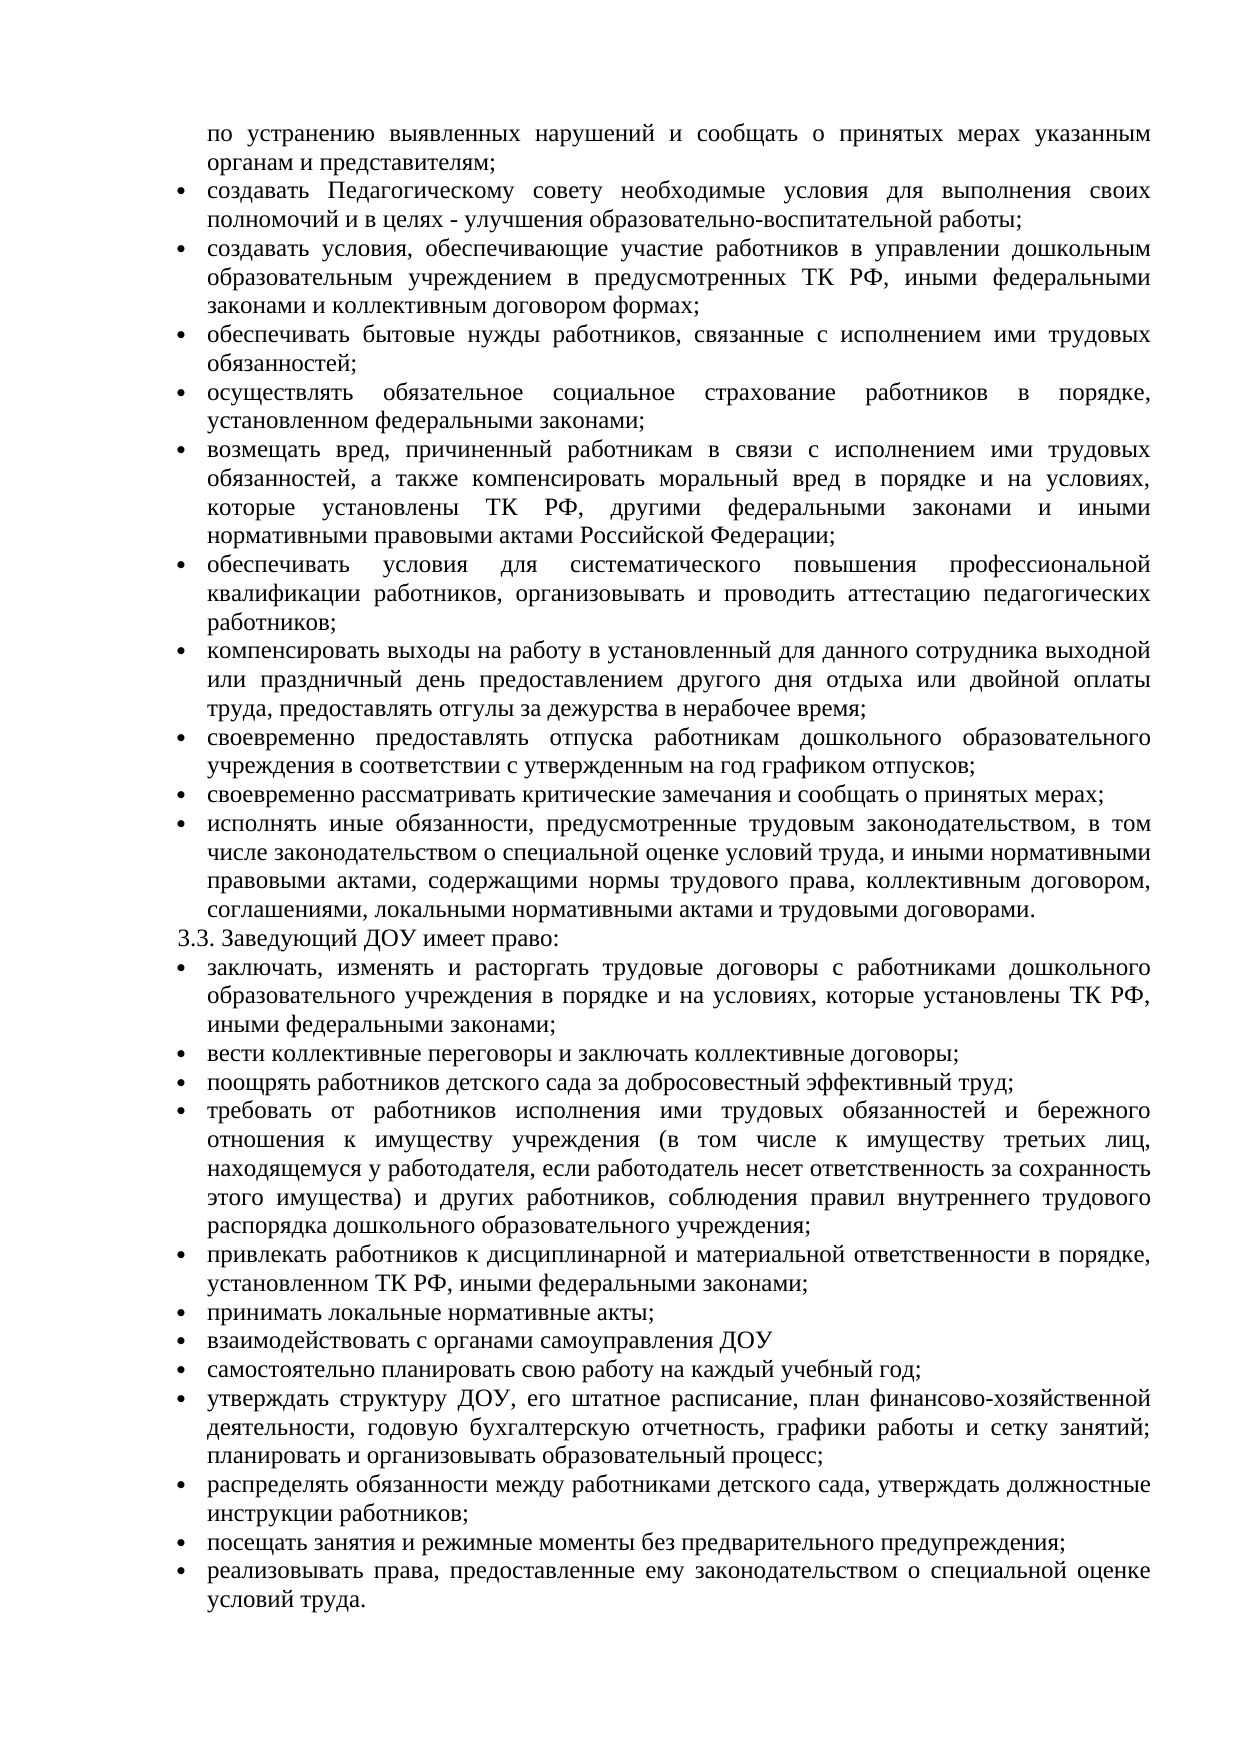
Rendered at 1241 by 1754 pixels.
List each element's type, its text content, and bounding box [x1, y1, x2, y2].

list распределять обязанности между работниками детского сада, утверждать должностные инструкции работников; [177, 1469, 1152, 1527]
list создавать Педагогическому совету необходимые условия для выполнения своих полномочий и в целях - улучшения образовательно-воспитательной работы; [177, 176, 1152, 233]
list вести коллективные переговоры и заключать коллективные договоры; [177, 1038, 1152, 1067]
list требовать от работников исполнения ими трудовых обязанностей и бережного отношения к имуществу учреждения (в том числе к имуществу третьих лиц, находящемуся у работодателя, если работодатель несет ответственность за сохранность этого имущества) и других работников, соблюдения правил внутреннего трудового распорядка дошкольного образовательного учреждения; [177, 1096, 1152, 1239]
list своевременно предоставлять отпуска работникам дошкольного образовательного учреждения в соответствии с утвержденным на год графиком отпусков; [177, 722, 1152, 779]
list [177, 118, 1152, 176]
list обеспечивать бытовые нужды работников, связанные с исполнением ими трудовых обязанностей; [177, 319, 1152, 377]
list исполнять иные обязанности, предусмотренные трудовым законодательством, в том числе законодательством о специальной оценке условий труда, и иными нормативными правовыми актами, содержащими нормы трудового права, коллективным договором, соглашениями, локальными нормативными актами и трудовыми договорами. [177, 808, 1152, 923]
list создавать условия, обеспечивающие участие работников в управлении дошкольным образовательным учреждением в предусмотренных ТК РФ, иными федеральными законами и коллективным договором формах; [177, 233, 1152, 319]
list реализовывать права, предоставленные ему законодательством о специальной оценке условий труда. [177, 1556, 1152, 1613]
list утверждать структуру ДОУ, его штатное расписание, план финансово-хозяйственной деятельности, годовую бухгалтерскую отчетность, графики работы и сетку занятий; планировать и организовывать образовательный процесс; [177, 1383, 1152, 1469]
list компенсировать выходы на работу в установленный для данного сотрудника выходной или праздничный день предоставлением другого дня отдыха или двойной оплаты труда, предоставлять отгулы за дежурства в нерабочее время; [177, 636, 1152, 722]
list взаимодействовать с органами самоуправления ДОУ [177, 1326, 1152, 1354]
list обеспечивать условия для систематического повышения профессиональной квалификации работников, организовывать и проводить аттестацию педагогических работников; [177, 549, 1152, 636]
text 3.3. Заведующий ДОУ имеет право: [177, 923, 1152, 952]
list своевременно рассматривать критические замечания и сообщать о принятых мерах; [177, 779, 1152, 808]
list заключать, изменять и расторгать трудовые договоры с работниками дошкольного образовательного учреждения в порядке и на условиях, которые установлены ТК РФ, иными федеральными законами; [177, 952, 1152, 1038]
list возмещать вред, причиненный работникам в связи с исполнением ими трудовых обязанностей, а также компенсировать моральный вред в порядке и на условиях, которые установлены ТК РФ, другими федеральными законами и иными нормативными правовыми актами Российской Федерации; [177, 434, 1152, 549]
list осуществлять обязательное социальное страхование работников в порядке, установленном федеральными законами; [177, 377, 1152, 434]
list принимать локальные нормативные акты; [177, 1297, 1152, 1326]
list поощрять работников детского сада за добросовестный эффективный труд; [177, 1067, 1152, 1096]
list привлекать работников к дисциплинарной и материальной ответственности в порядке, установленном ТК РФ, иными федеральными законами; [177, 1239, 1152, 1297]
list посещать занятия и режимные моменты без предварительного предупреждения; [177, 1527, 1152, 1556]
list самостоятельно планировать свою работу на каждый учебный год; [177, 1354, 1152, 1383]
